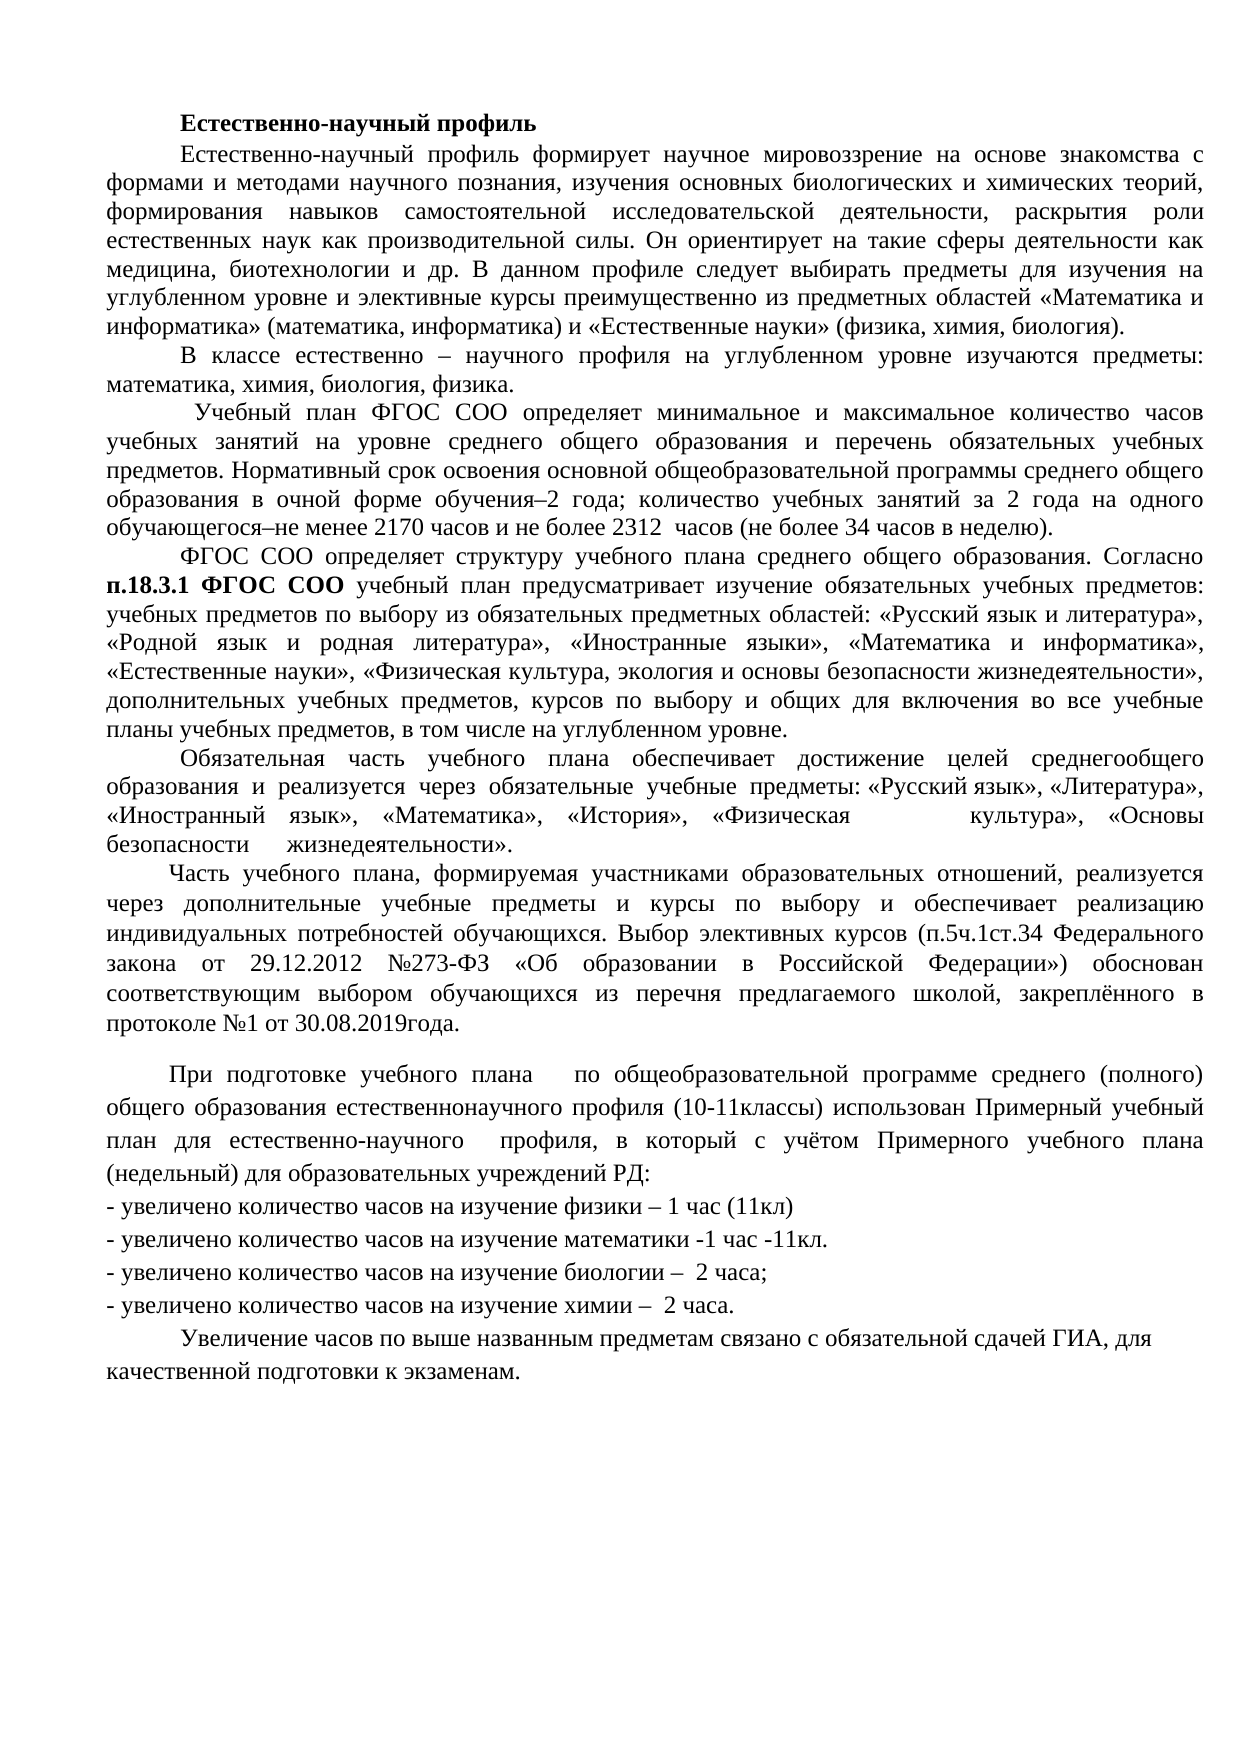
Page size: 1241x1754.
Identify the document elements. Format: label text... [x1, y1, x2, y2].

text - увеличено количество часов на изучение математики -1 час -11кл. [106, 1224, 1205, 1253]
text Учебный план ФГОС СОО определяет минимальное и максимальное количество часов учебных занятий на уровне среднего общего образования и перечень обязательных учебных предметов. Нормативный срок освоения основной общеобразовательной программы среднего общего образования в очной форме обучения–2 года; количество учебных занятий за 2 года на одного обучающегося–не менее 2170 часов и не более 2312 часов (не более 34 часов в неделю). [106, 397, 1205, 541]
text Часть учебного плана, формируемая участниками образовательных отношений, реализуется через дополнительные учебные предметы и курсы по выбору и обеспечивает реализацию индивидуальных потребностей обучающихся. Выбор элективных курсов (п.5ч.1ст.34 Федерального закона от 29.12.2012 №273-ФЗ «Об образовании в Российской Федерации») обоснован соответствующим выбором обучающихся из перечня предлагаемого школой, закреплённого в протоколе №1 от 30.08.2019года. [106, 858, 1205, 1037]
text Естественно-научный профиль формирует научное мировоззрение на основе знакомства с формами и методами научного познания, изучения основных биологических и химических теорий, формирования навыков самостоятельной исследовательской деятельности, раскрытия роли естественных наук как производительной силы. Он ориентирует на такие сферы деятельности как медицина, биотехнологии и др. В данном профиле следует выбирать предметы для изучения на углубленном уровне и элективные курсы преимущественно из предметных областей «Математика и информатика» (математика, информатика) и «Естественные науки» (физика, химия, биология). [106, 139, 1205, 340]
text В классе естественно – научного профиля на углубленном уровне изучаются предметы: математика, химия, биология, физика. [106, 340, 1205, 397]
text Обязательная часть учебного плана обеспечивает достижение целей среднегообщего образования и реализуется через обязательные учебные предметы: «Русский язык», «Литература», «Иностранный язык», «Математика», «История», «Физическая культура», «Основы безопасности жизнедеятельности». [106, 743, 1205, 858]
text - увеличено количество часов на изучение химии – 2 часа. [106, 1290, 1205, 1319]
text Естественно-научный профиль [106, 108, 1205, 137]
text - увеличено количество часов на изучение физики – 1 час (11кл) [106, 1191, 1205, 1220]
text ФГОС СОО определяет структуру учебного плана среднего общего образования. Согласно п.18.3.1 ФГОС СОО учебный план предусматривает изучение обязательных учебных предметов: учебных предметов по выбору из обязательных предметных областей: «Русский язык и литература», «Родной язык и родная литература», «Иностранные языки», «Математика и информатика», «Естественные науки», «Физическая культура, экология и основы безопасности жизнедеятельности», дополнительных учебных предметов, курсов по выбору и общих для включения во все учебные планы учебных предметов, в том числе на углубленном уровне. [106, 541, 1205, 742]
text - увеличено количество часов на изучение биологии – 2 часа; [106, 1257, 1205, 1286]
text Увеличение часов по выше названным предметам связано с обязательной сдачей ГИА, для качественной подготовки к экзаменам. [106, 1323, 1205, 1385]
text При подготовке учебного плана по общеобразовательной программе среднего (полного) общего образования естественнонаучного профиля (10-11классы) использован Примерный учебный план для естественно-научного профиля, в который с учётом Примерного учебного плана (недельный) для образовательных учреждений РД: [106, 1059, 1205, 1187]
